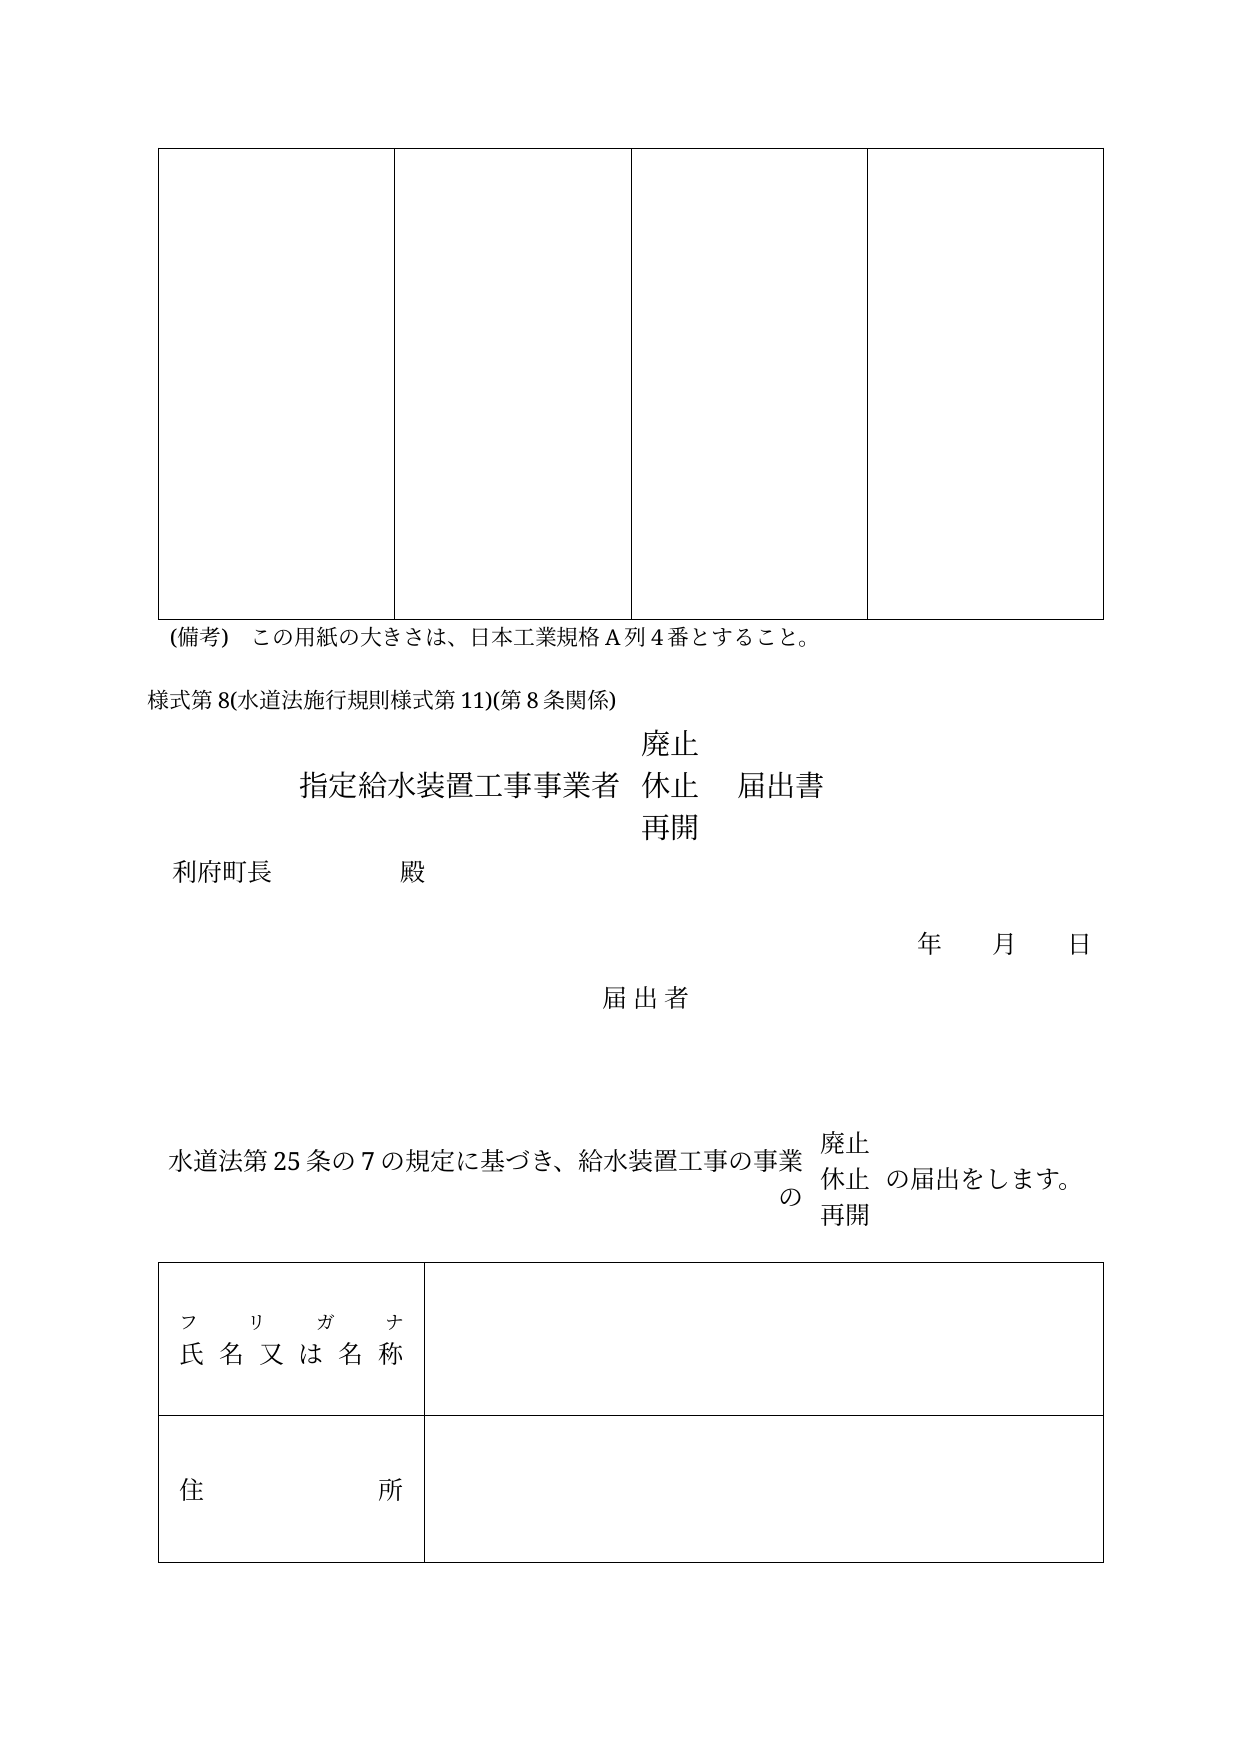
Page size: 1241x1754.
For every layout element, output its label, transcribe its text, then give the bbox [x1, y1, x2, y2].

table_header 廃止 休止 再開 [808, 1119, 882, 1237]
text 年 月 日 [148, 925, 1093, 961]
table_header フリガナ 氏名又は名称 [159, 1263, 424, 1415]
table_cell 住所 [159, 1416, 424, 1562]
table_header 廃止 休止 再開 [631, 714, 727, 853]
text 様式第8(水道法施行規則様式第11)(第8条関係) [148, 683, 1092, 714]
table_header 届出書 [727, 714, 1103, 853]
text (備考) この用紙の大きさは、日本工業規格A列4番とすること。 [169, 620, 1092, 651]
table_cell [159, 149, 394, 619]
table_cell [632, 149, 867, 619]
text 利府町長 殿 [148, 853, 1092, 889]
table_header 指定給水装置工事事業者 [158, 714, 631, 853]
table_header [425, 1263, 1103, 1415]
table_cell [868, 149, 1103, 619]
table_header の届出をします。 [882, 1119, 1103, 1237]
table_cell [395, 149, 631, 619]
text 届 出 者 [148, 979, 949, 1015]
table_cell [425, 1416, 1103, 1562]
table_header 水道法第25条の7の規定に基づき、給水装置工事の事業の [158, 1119, 808, 1237]
